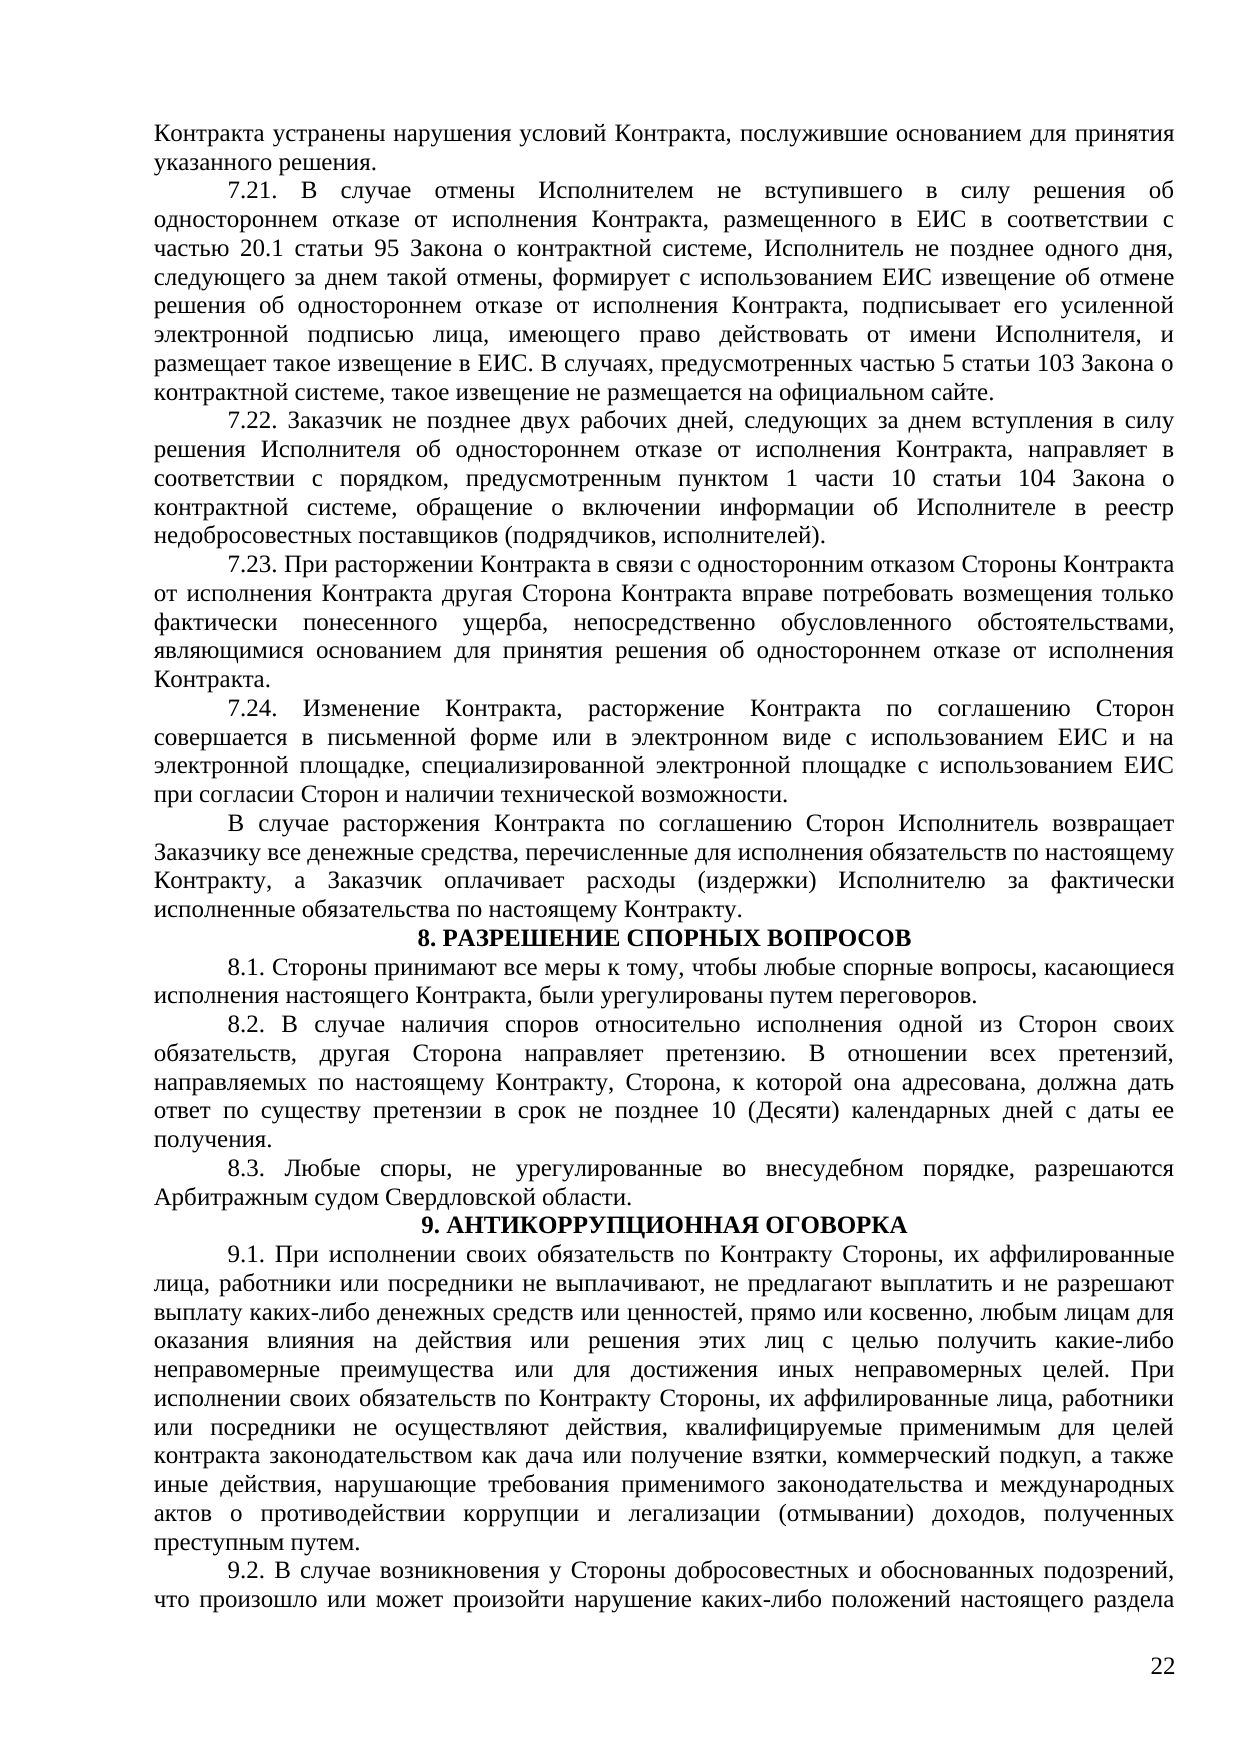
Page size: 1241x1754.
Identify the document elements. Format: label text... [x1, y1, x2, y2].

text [153, 1556, 1175, 1613]
text 9. АНТИКОРРУПЦИОННАЯ ОГОВОРКА [153, 1211, 1175, 1239]
text 8. Разрешение спорных вопросов [153, 923, 1175, 952]
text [153, 118, 1175, 176]
text 7.22. Заказчик не позднее двух рабочих дней, следующих за днем вступления в силу решения Исполнителя об одностороннем отказе от исполнения Контракта, направляет в соответствии с порядком, предусмотренным пунктом 1 части 10 статьи 104 Закона о контрактной системе, обращение о включении информации об Исполнителе в реестр недобросовестных поставщиков (подрядчиков, исполнителей). [153, 406, 1175, 549]
text 8.2. В случае наличия споров относительно исполнения одной из Сторон своих обязательств, другая Сторона направляет претензию. В отношении всех претензий, направляемых по настоящему Контракту, Сторона, к которой она адресована, должна дать ответ по существу претензии в срок не позднее 10 (Десяти) календарных дней с даты ее получения. [153, 1009, 1175, 1153]
text 8.3. Любые споры, не урегулированные во внесудебном порядке, разрешаются Арбитражным судом Свердловской области. [153, 1153, 1175, 1211]
text 7.21. В случае отмены Исполнителем не вступившего в силу решения об одностороннем отказе от исполнения Контракта, размещенного в ЕИС в соответствии с частью 20.1 статьи 95 Закона о контрактной системе, Исполнитель не позднее одного дня, следующего за днем такой отмены, формирует с использованием ЕИС извещение об отмене решения об одностороннем отказе от исполнения Контракта, подписывает его усиленной электронной подписью лица, имеющего право действовать от имени Исполнителя, и размещает такое извещение в ЕИС. В случаях, предусмотренных частью 5 статьи 103 Закона о контрактной системе, такое извещение не размещается на официальном сайте. [153, 176, 1175, 406]
text 7.24. Изменение Контракта, расторжение Контракта по соглашению Сторон совершается в письменной форме или в электронном виде с использованием ЕИС и на электронной площадке, специализированной электронной площадке с использованием ЕИС при согласии Сторон и наличии технической возможности. [153, 693, 1175, 808]
text 9.1. При исполнении своих обязательств по Контракту Стороны, их аффилированные лица, работники или посредники не выплачивают, не предлагают выплатить и не разрешают выплату каких-либо денежных средств или ценностей, прямо или косвенно, любым лицам для оказания влияния на действия или решения этих лиц с целью получить какие-либо неправомерные преимущества или для достижения иных неправомерных целей. При исполнении своих обязательств по Контракту Стороны, их аффилированные лица, работники или посредники не осуществляют действия, квалифицируемые применимым для целей контракта законодательством как дача или получение взятки, коммерческий подкуп, а также иные действия, нарушающие требования применимого законодательства и международных актов о противодействии коррупции и легализации (отмывании) доходов, полученных преступным путем. [153, 1239, 1175, 1556]
text 7.23. При расторжении Контракта в связи с односторонним отказом Стороны Контракта от исполнения Контракта другая Сторона Контракта вправе потребовать возмещения только фактически понесенного ущерба, непосредственно обусловленного обстоятельствами, являющимися основанием для принятия решения об одностороннем отказе от исполнения Контракта. [153, 549, 1175, 693]
text 8.1. Стороны принимают все меры к тому, чтобы любые спорные вопросы, касающиеся исполнения настоящего Контракта, были урегулированы путем переговоров. [153, 952, 1175, 1009]
text В случае расторжения Контракта по соглашению Сторон Исполнитель возвращает Заказчику все денежные средства, перечисленные для исполнения обязательств по настоящему Контракту, а Заказчик оплачивает расходы (издержки) Исполнителю за фактически исполненные обязательства по настоящему Контракту. [153, 808, 1175, 923]
